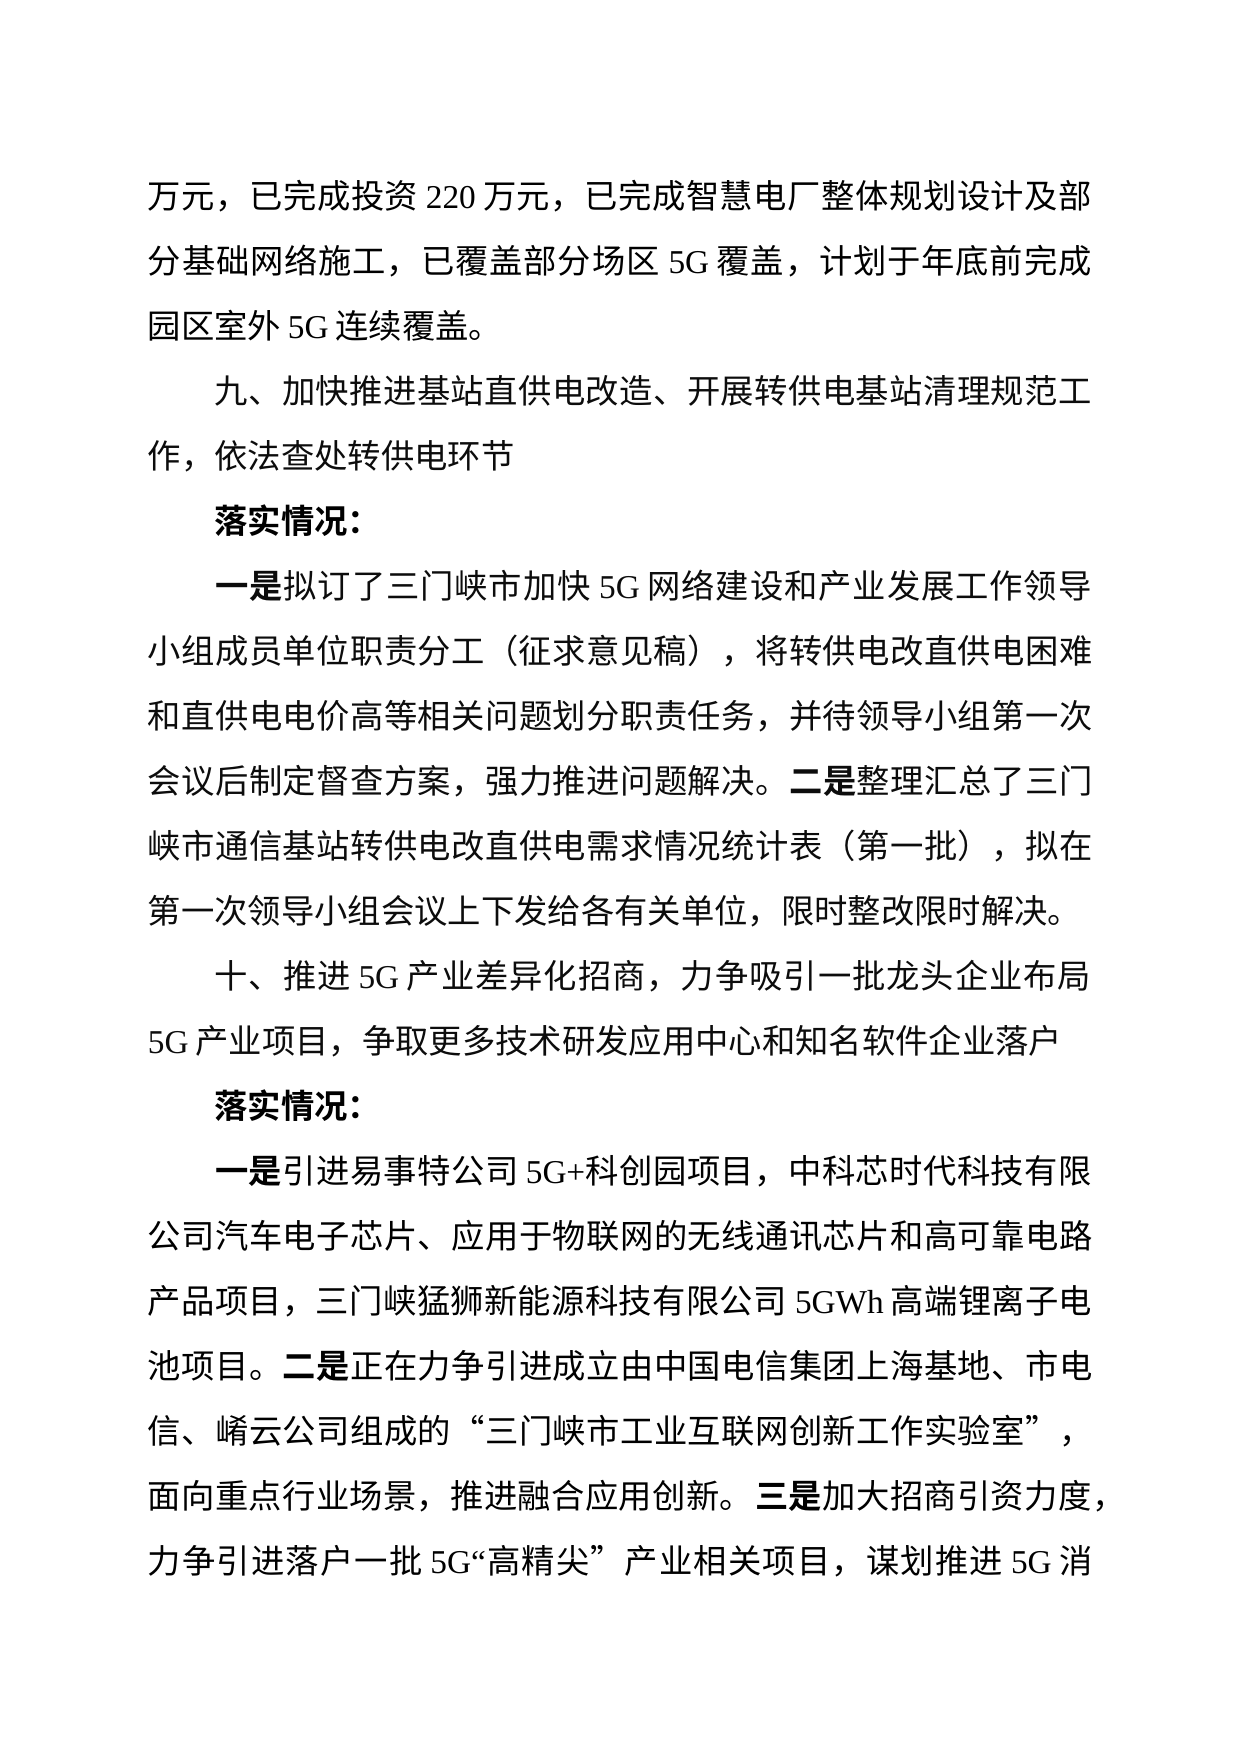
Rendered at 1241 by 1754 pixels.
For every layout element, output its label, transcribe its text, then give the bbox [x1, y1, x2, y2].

text 落实情况： [148, 1072, 1092, 1137]
text 一是拟订了三门峡市加快5G网络建设和产业发展工作领导小组成员单位职责分工（征求意见稿），将转供电改直供电困难和直供电电价高等相关问题划分职责任务，并待领导小组第一次会议后制定督查方案，强力推进问题解决。二是整理汇总了三门峡市通信基站转供电改直供电需求情况统计表（第一批），拟在第一次领导小组会议上下发给各有关单位，限时整改限时解决。 [148, 552, 1092, 942]
text 九、加快推进基站直供电改造、开展转供电基站清理规范工作，依法查处转供电环节 [148, 357, 1092, 487]
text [148, 162, 1092, 357]
text 落实情况： [148, 487, 1092, 552]
text 十、推进5G产业差异化招商，力争吸引一批龙头企业布局5G产业项目，争取更多技术研发应用中心和知名软件企业落户 [148, 942, 1092, 1072]
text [148, 1137, 1092, 1592]
